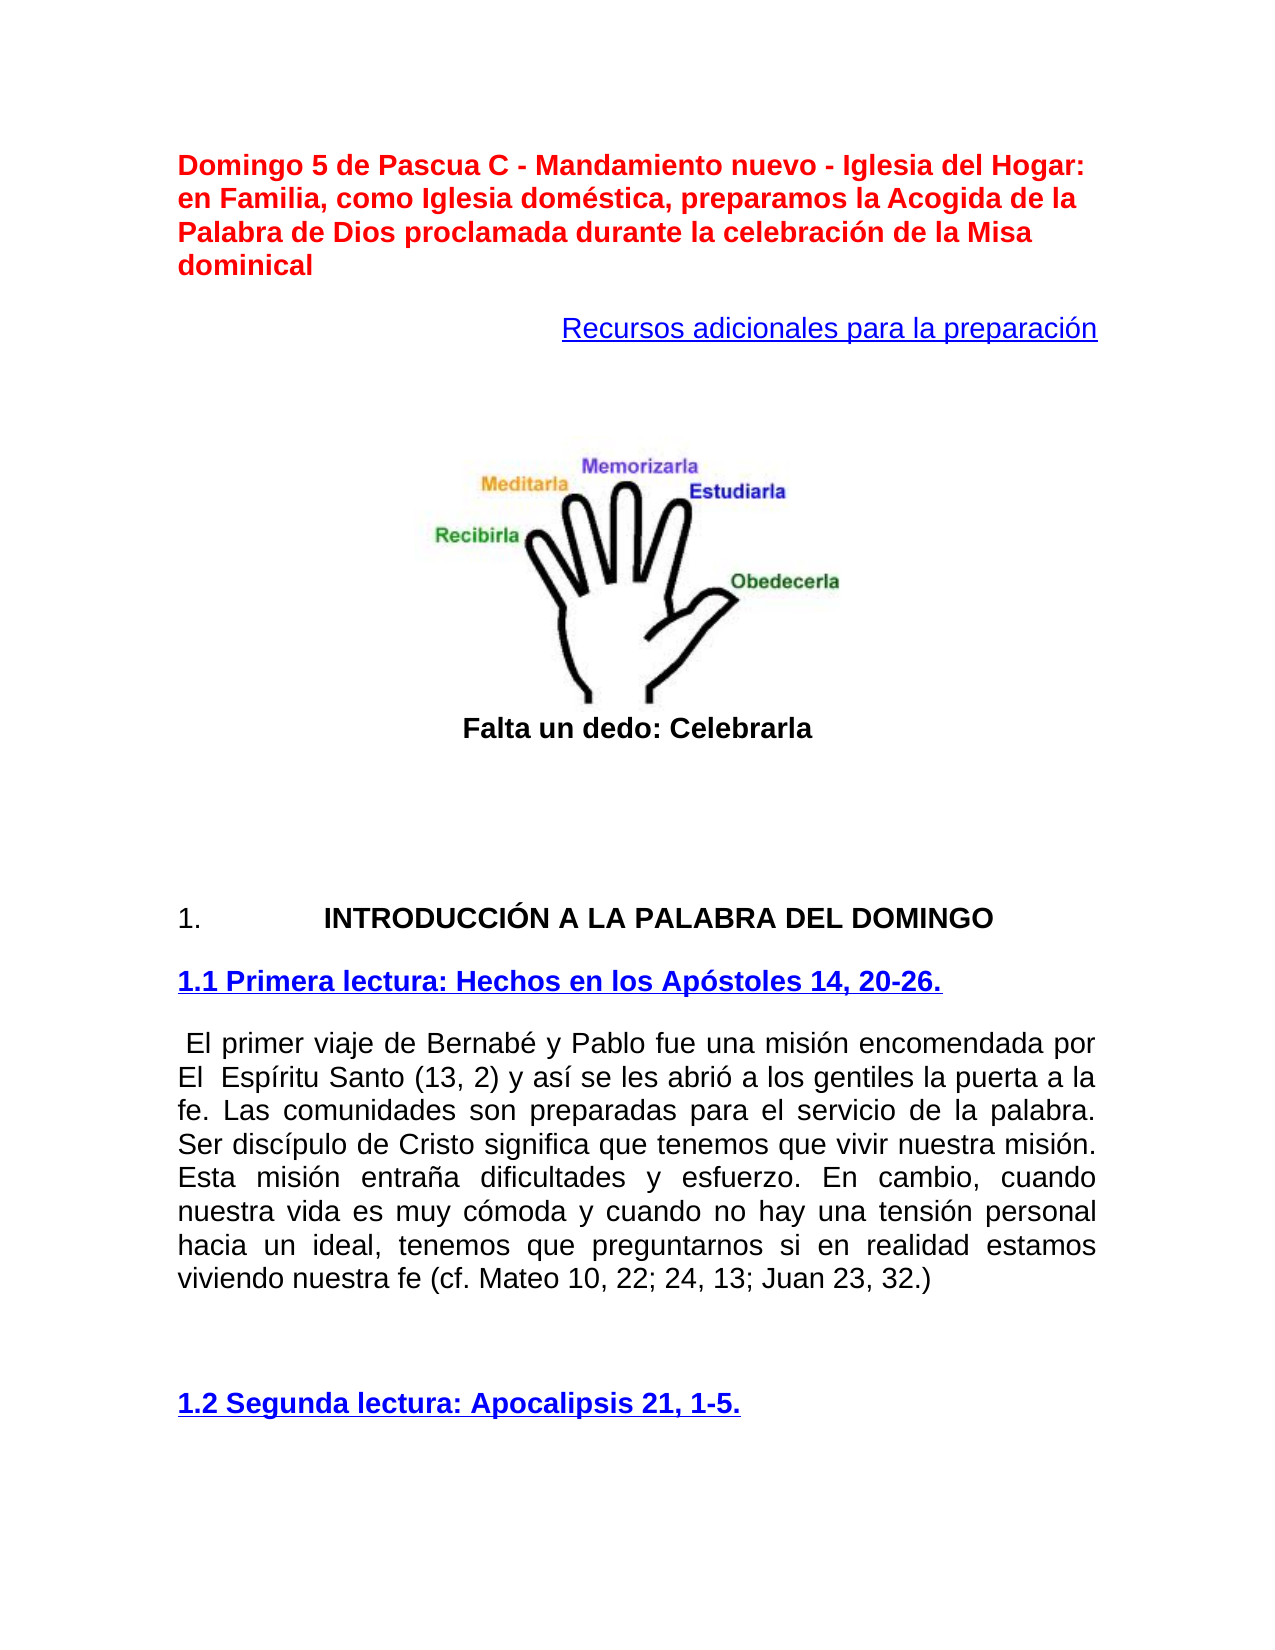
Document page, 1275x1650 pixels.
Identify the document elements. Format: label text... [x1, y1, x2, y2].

text Recursos adicionales para la preparación [177, 311, 1098, 344]
picture [414, 436, 861, 712]
text Domingo 5 de Pascua C - Mandamiento nuevo - Iglesia del Hogar: en Familia, como Iglesia doméstica, preparamos la Acogida de la Palabra de Dios proclamada durante la celebración de la Misa dominical [177, 148, 1098, 282]
text 1.2 Segunda lectura: Apocalipsis 21, 1-5. [177, 1387, 1098, 1420]
text El primer viaje de Bernabé y Pablo fue una misión encomendada por El Espíritu Santo (13, 2) y así se les abrió a los gentiles la puerta a la fe. Las comunidades son preparadas para el servicio de la palabra. Ser discípulo de Cristo significa que tenemos que vivir nuestra misión. Esta misión entraña dificultades y esfuerzo. En cambio, cuando nuestra vida es muy cómoda y cuando no hay una tensión personal hacia un ideal, tenemos que preguntarnos si en realidad estamos viviendo nuestra fe (cf. Mateo 10, 22; 24, 13; Juan 23, 32.) [177, 1026, 1098, 1295]
text 1. INTRODUCCIÓN A LA PALABRA DEL DOMINGO [177, 899, 1098, 934]
text 1.1 Primera lectura: Hechos en los Apóstoles 14, 20-26. [177, 964, 1098, 997]
